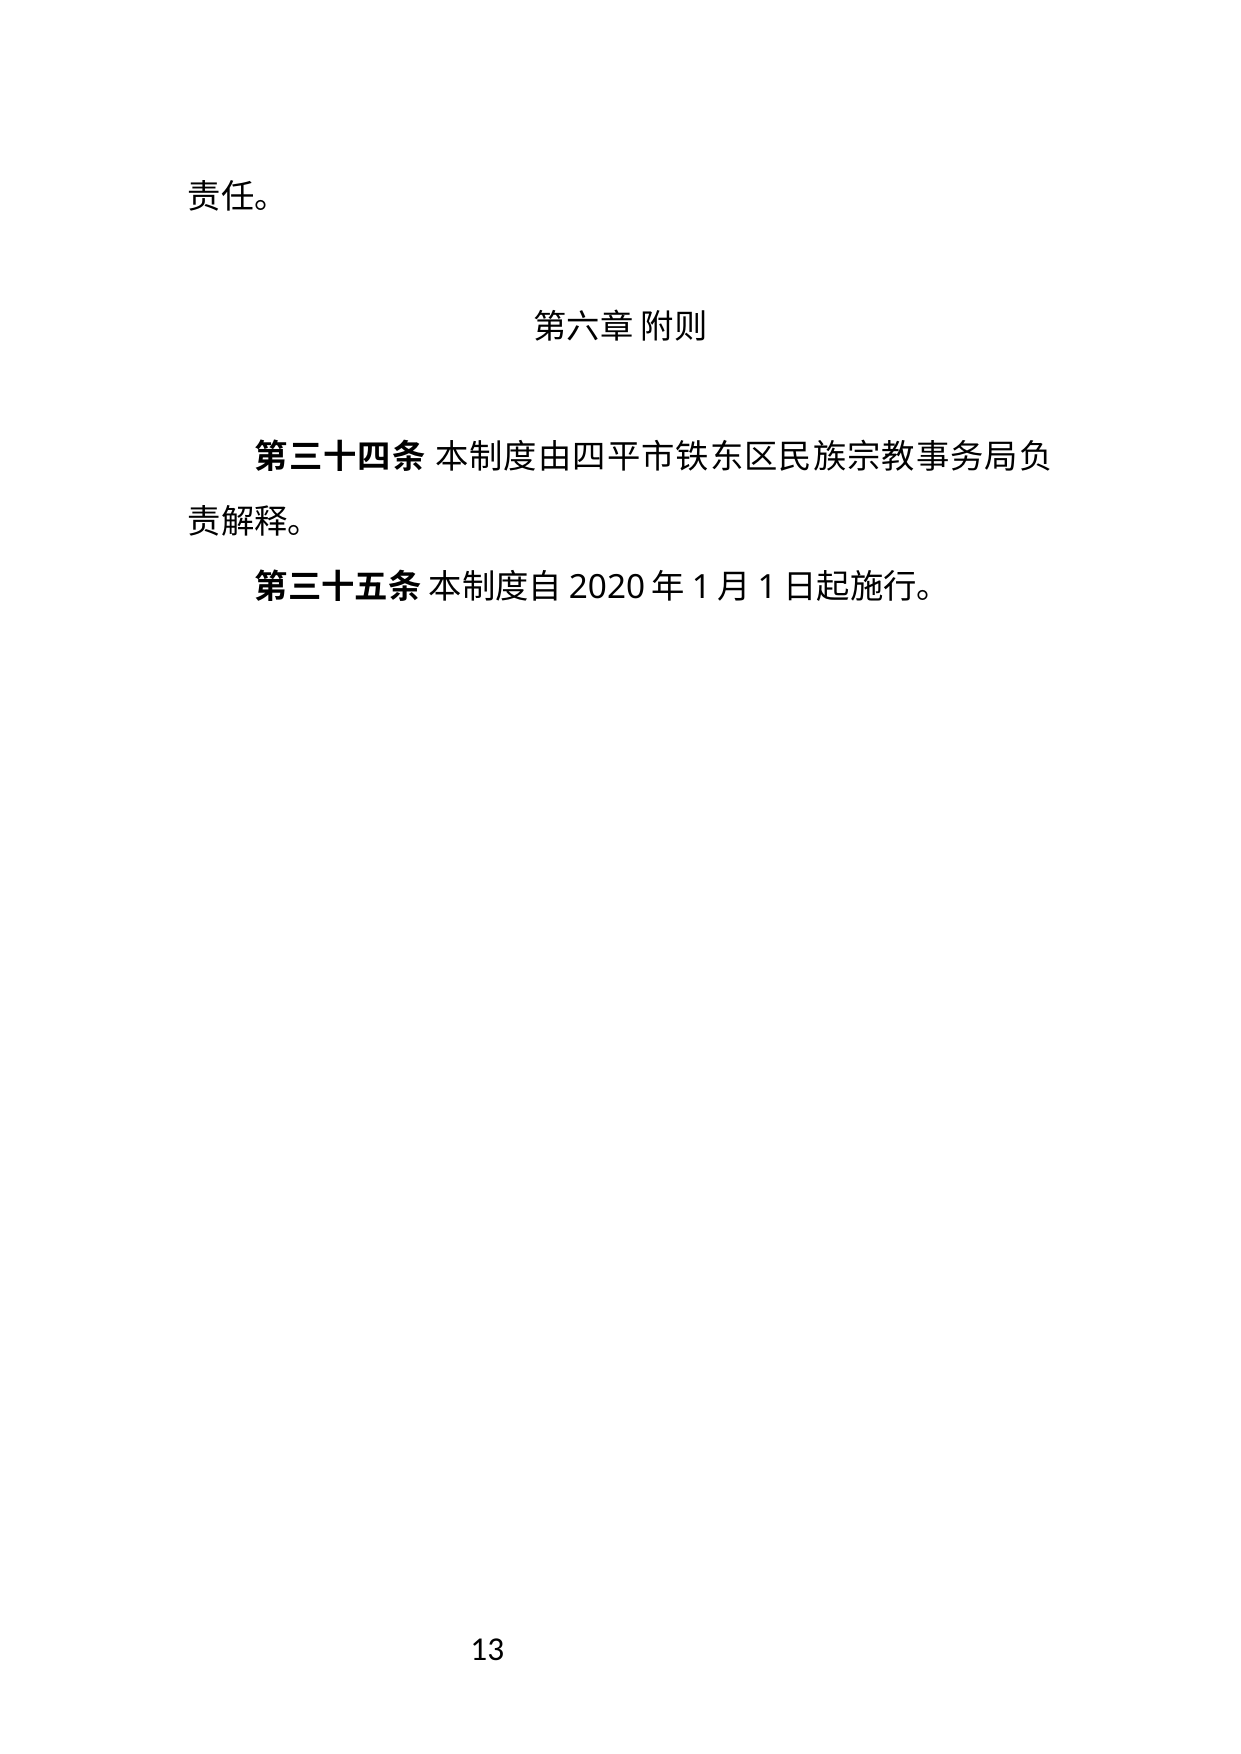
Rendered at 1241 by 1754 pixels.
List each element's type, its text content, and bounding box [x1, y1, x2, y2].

text 第六章 附则 [187, 292, 1053, 357]
text 第三十五条 本制度自2020年1月1日起施行。 [187, 552, 1053, 617]
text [187, 162, 1053, 227]
text 第三十四条 本制度由四平市铁东区民族宗教事务局负责解释。 [187, 422, 1053, 552]
